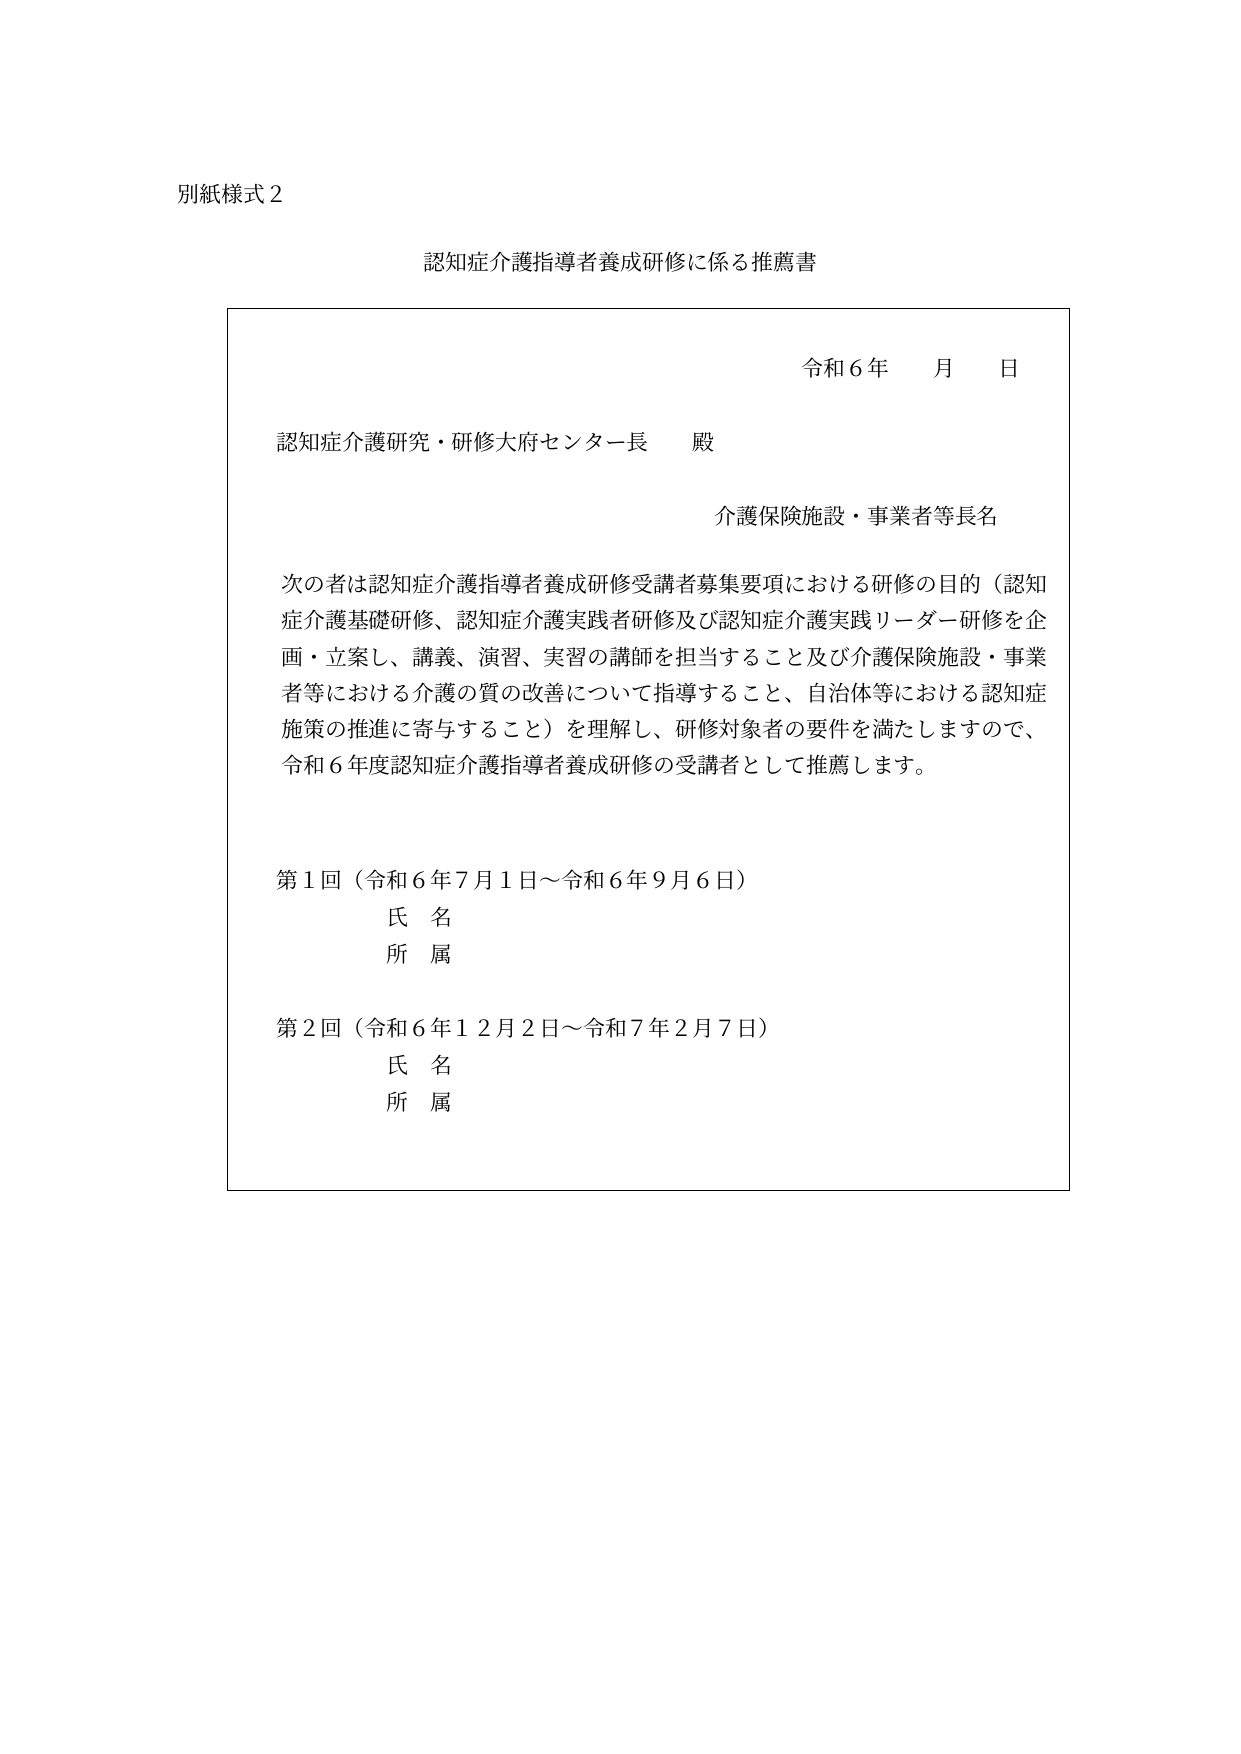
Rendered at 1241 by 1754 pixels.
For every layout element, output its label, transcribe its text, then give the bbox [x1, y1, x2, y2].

text 認知症介護指導者養成研修に係る推薦書 [177, 238, 1063, 278]
text 別紙様式２ [177, 177, 1063, 209]
table_header 令和６年 月 日 認知症介護研究・研修大府センター長 殿 介護保険施設・事業者等長名 次の者は認知症介護指導者養成研修受講者募集要項における研修の目的（認知症介護基礎研修、認知症介護実践者研修及び認知症介護実践リーダー研修を企画・立案し、講義、演習、実習の講師を担当すること及び介護保険施設・事業者等における介護の質の改善について指導すること、自治体等における認知症施策の推進に寄与すること）を理解し、研修対象者の要件を満たしますので、令和６年度認知症介護指導者養成研修の受講者として推薦します。 第１回（令和６年７月１日～令和６年９月６日） 氏 名 所 属 第２回（令和６年１２月２日～令和７年２月７日） 氏 名 所 属 [228, 309, 1069, 1190]
